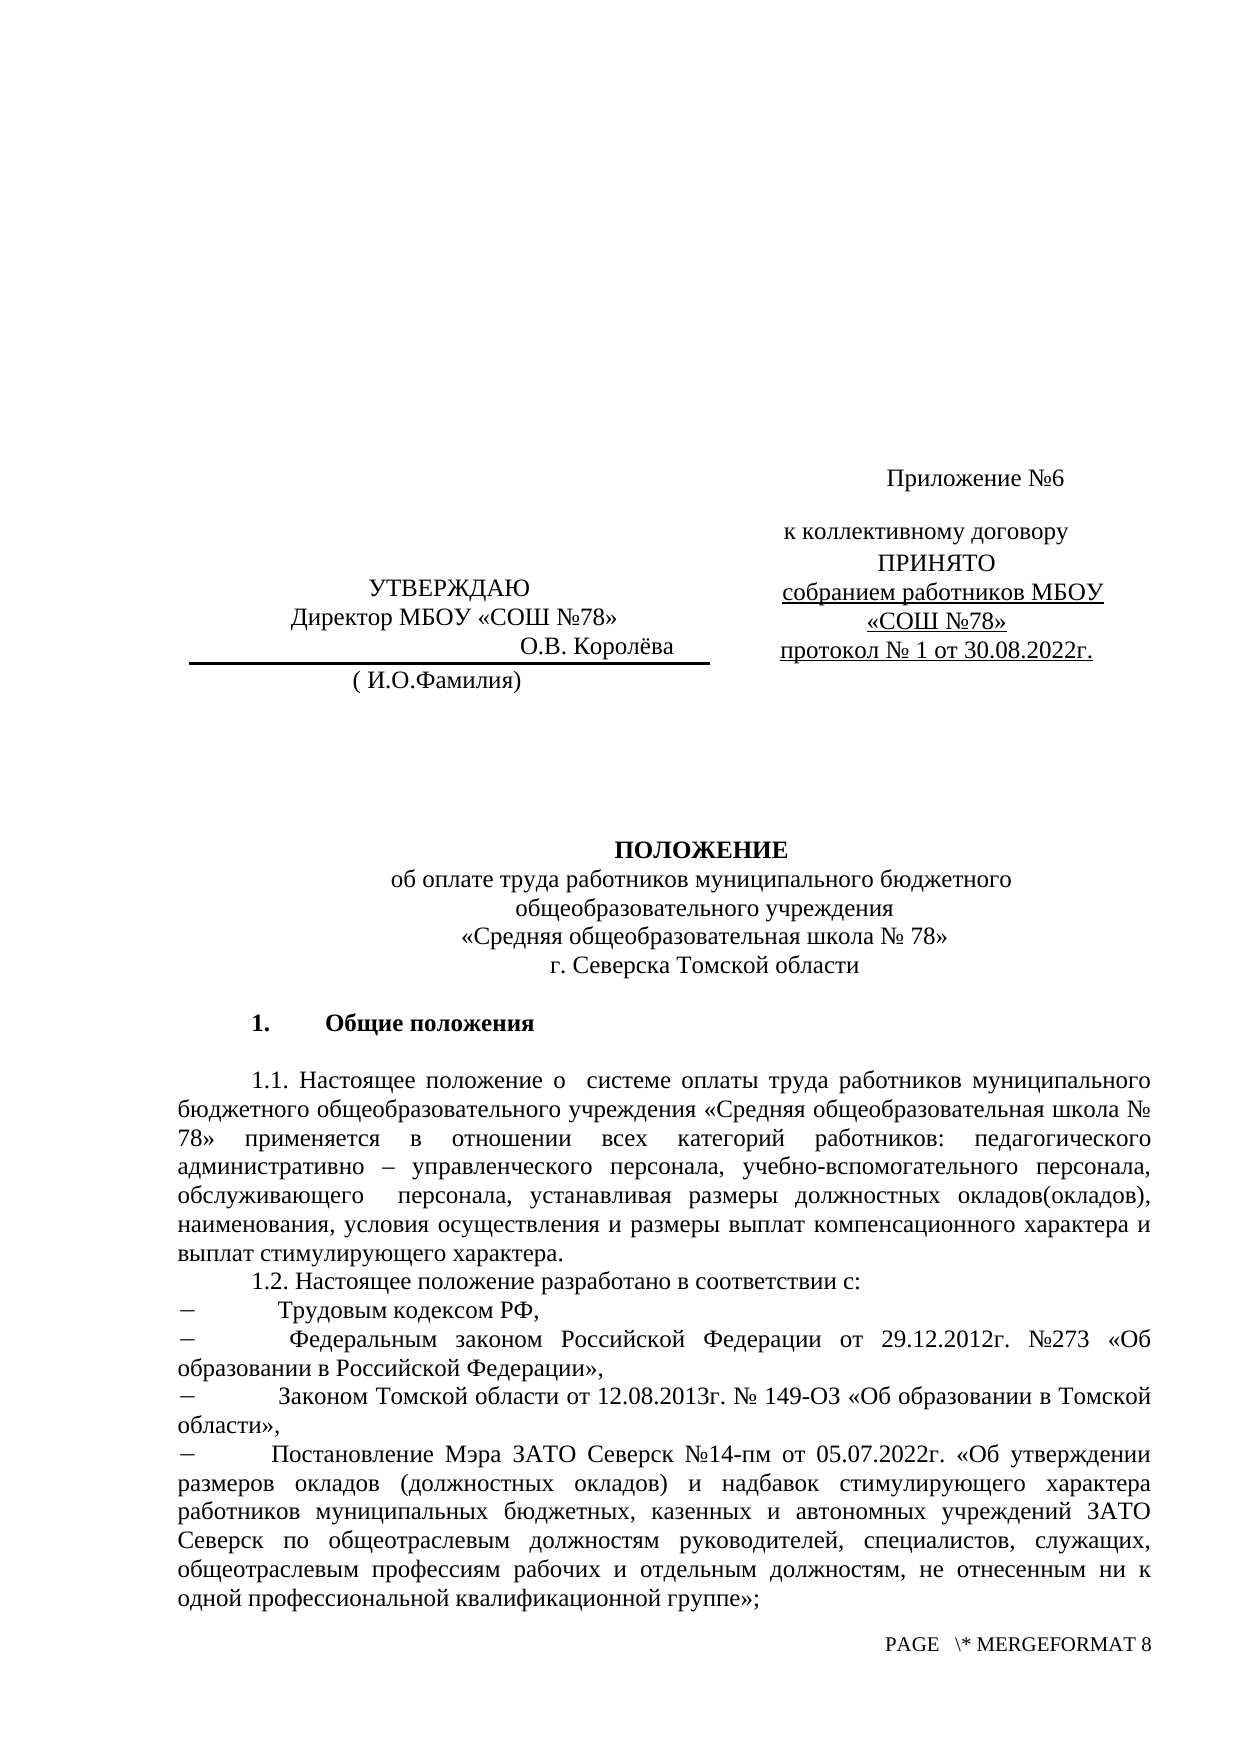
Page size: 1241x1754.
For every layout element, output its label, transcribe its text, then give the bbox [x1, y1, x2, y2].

text 1.1. Настоящее положение о системе оплаты труда работников муниципального бюджетного общеобразовательного учреждения «Средняя общеобразовательная школа № 78» применяется в отношении всех категорий работников: педагогического административно – управленческого персонала, учебно-вспомогательного персонала, обслуживающего персонала, устанавливая размеры должностных окладов(окладов), наименования, условия осуществления и размеры выплат компенсационного характера и выплат стимулирующего характера. [177, 1065, 1152, 1266]
list Трудовым кодексом РФ, [177, 1295, 1152, 1324]
text об оплате труда работников муниципального бюджетного [177, 864, 1152, 893]
list Федеральным законом Российской Федерации от 29.12.2012г. №273 «Об образовании в Российской Федерации», [177, 1324, 1152, 1381]
text общеобразовательного учреждения [177, 893, 1152, 921]
list Постановление Мэра ЗАТО Северск №14-пм от 05.07.2022г. «Об утверждении размеров окладов (должностных окладов) и надбавок стимулирующего характера работников муниципальных бюджетных, казенных и автономных учреждений ЗАТО Северск по общеотраслевым должностям руководителей, специалистов, служащих, общеотраслевым профессиям рабочих и отдельным должностям, не отнесенным ни к одной профессиональной квалификационной группе»; [177, 1439, 1152, 1611]
text 1.2. Настоящее положение разработано в соответствии с: [177, 1266, 1152, 1295]
text ПОЛОЖЕНИЕ [177, 835, 1152, 864]
table_header ПРИНЯТО собранием работников МБОУ «СОШ №78» протокол № 1 от 30.08.2022г. [721, 545, 1152, 725]
text «Средняя общеобразовательная школа № 78» [177, 921, 1152, 950]
text Приложение №6 [177, 463, 1152, 492]
list Общие положения [177, 1008, 1152, 1036]
text г. Северска Томской области [177, 950, 1152, 979]
table_header УТВЕРЖДАЮ Директор МБОУ «СОШ №78» О.В. Королёва ( И.О.Фамилия) [177, 545, 721, 725]
list Законом Томской области от 12.08.2013г. № 149-ОЗ «Об образовании в Томской области», [177, 1381, 1152, 1439]
text к коллективному договору [177, 516, 1152, 545]
